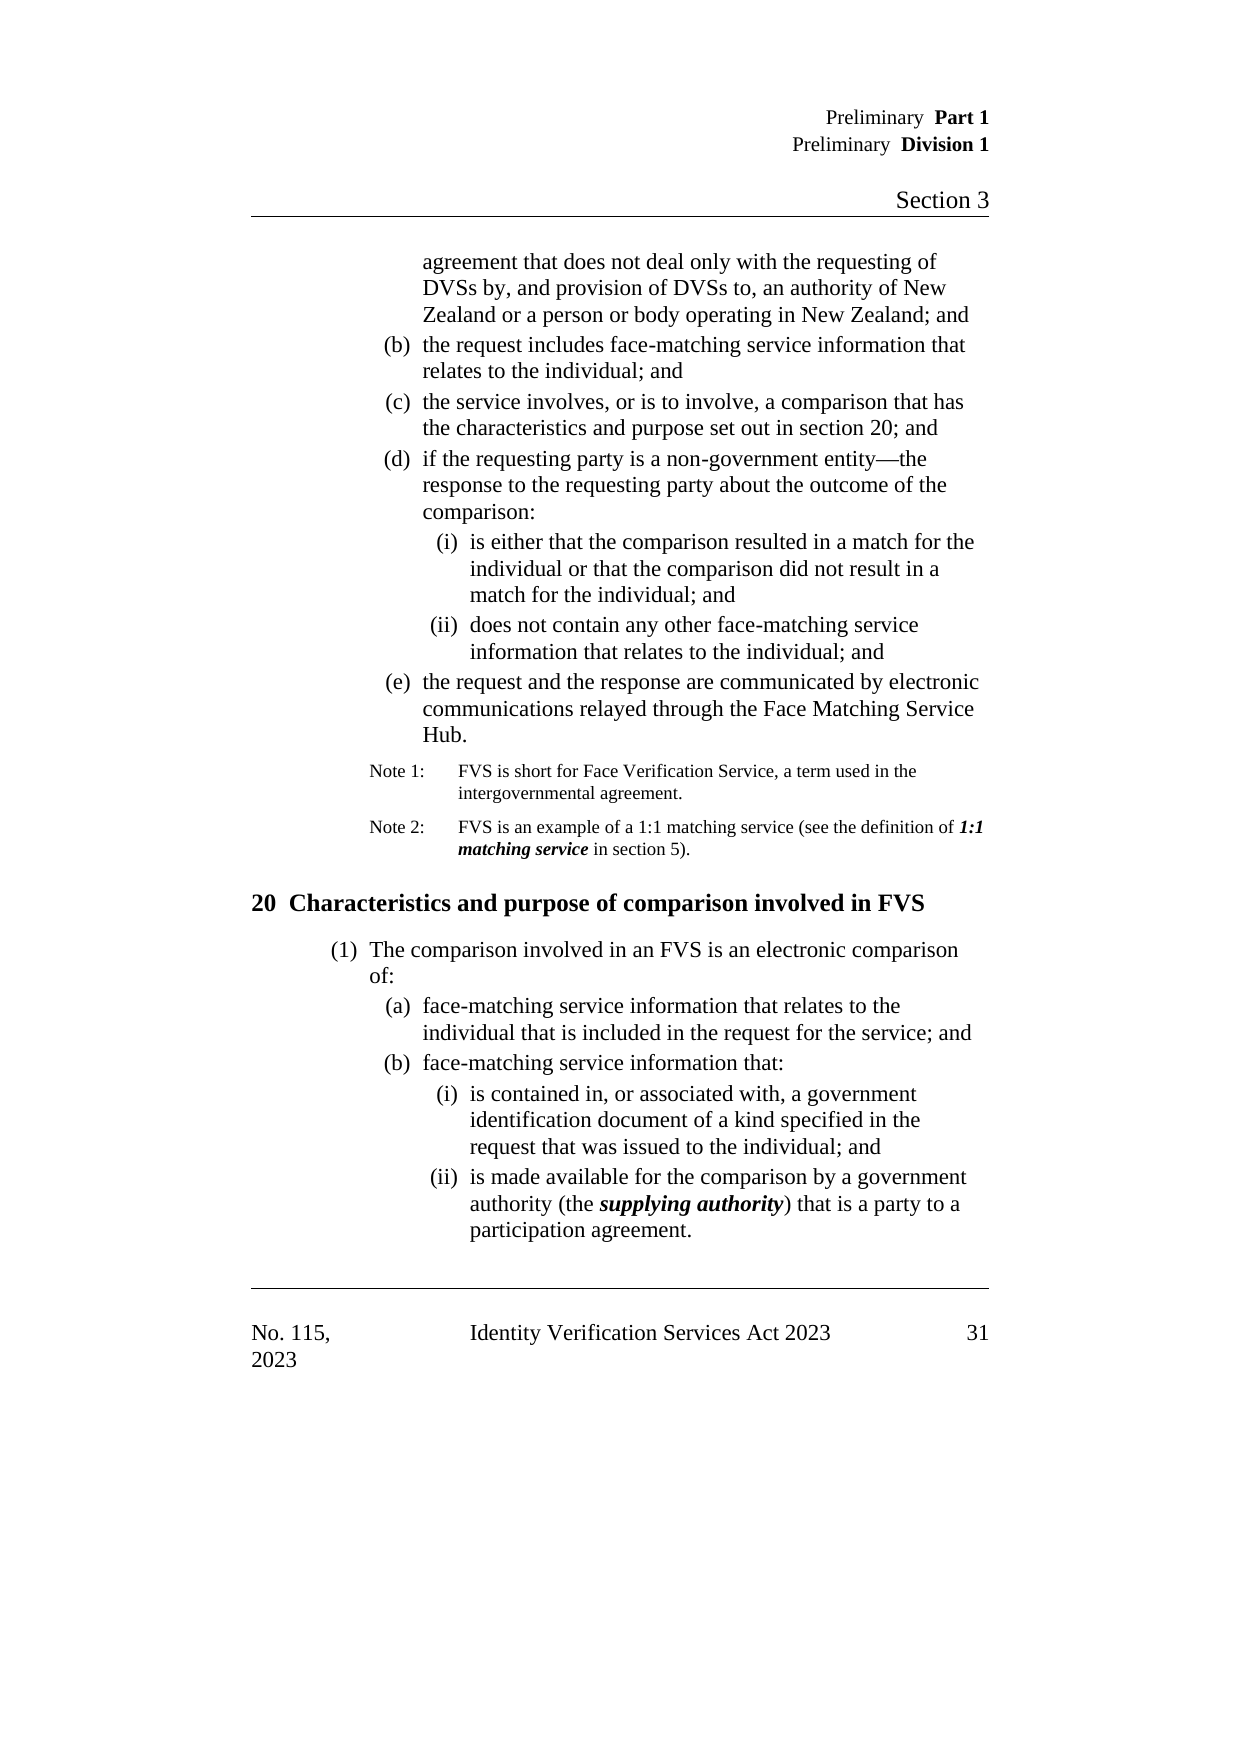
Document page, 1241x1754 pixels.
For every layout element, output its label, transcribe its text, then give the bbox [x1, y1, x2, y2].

text (ii) does not contain any other face-matching service information that relates to the individual; and [251, 611, 989, 664]
text (1) The comparison involved in an FVS is an electronic comparison of: [251, 936, 989, 988]
text (b) face-matching service information that: [251, 1049, 989, 1076]
text (a) face-matching service information that relates to the individual that is included in the request for the service; and [251, 993, 989, 1045]
text Note 1: FVS is short for Face Verification Service, a term used in the intergovernmental agreement. [369, 760, 989, 803]
text (ii) is made available for the comparison by a government authority (the supplying authority) that is a party to a participation agreement. [251, 1163, 989, 1242]
text 20 Characteristics and purpose of comparison involved in FVS [251, 888, 989, 917]
text (i) is contained in, or associated with, a government identification document of a kind specified in the request that was issued to the individual; and [251, 1080, 989, 1159]
text (c) the service involves, or is to involve, a comparison that has the characteristics and purpose set out in section 20; and [251, 388, 989, 441]
text Note 2: FVS is an example of a 1:1 matching service (see the definition of 1:1 matching service in section 5). [369, 816, 989, 859]
text (d) if the requesting party is a non-government entity—the response to the requesting party about the outcome of the comparison: [251, 445, 989, 524]
text (i) is either that the comparison resulted in a match for the individual or that the comparison did not result in a match for the individual; and [251, 528, 989, 607]
text (e) the request and the response are communicated by electronic communications relayed through the Face Matching Service Hub. [251, 668, 989, 747]
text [251, 248, 989, 327]
text (b) the request includes face-matching service information that relates to the individual; and [251, 331, 989, 384]
